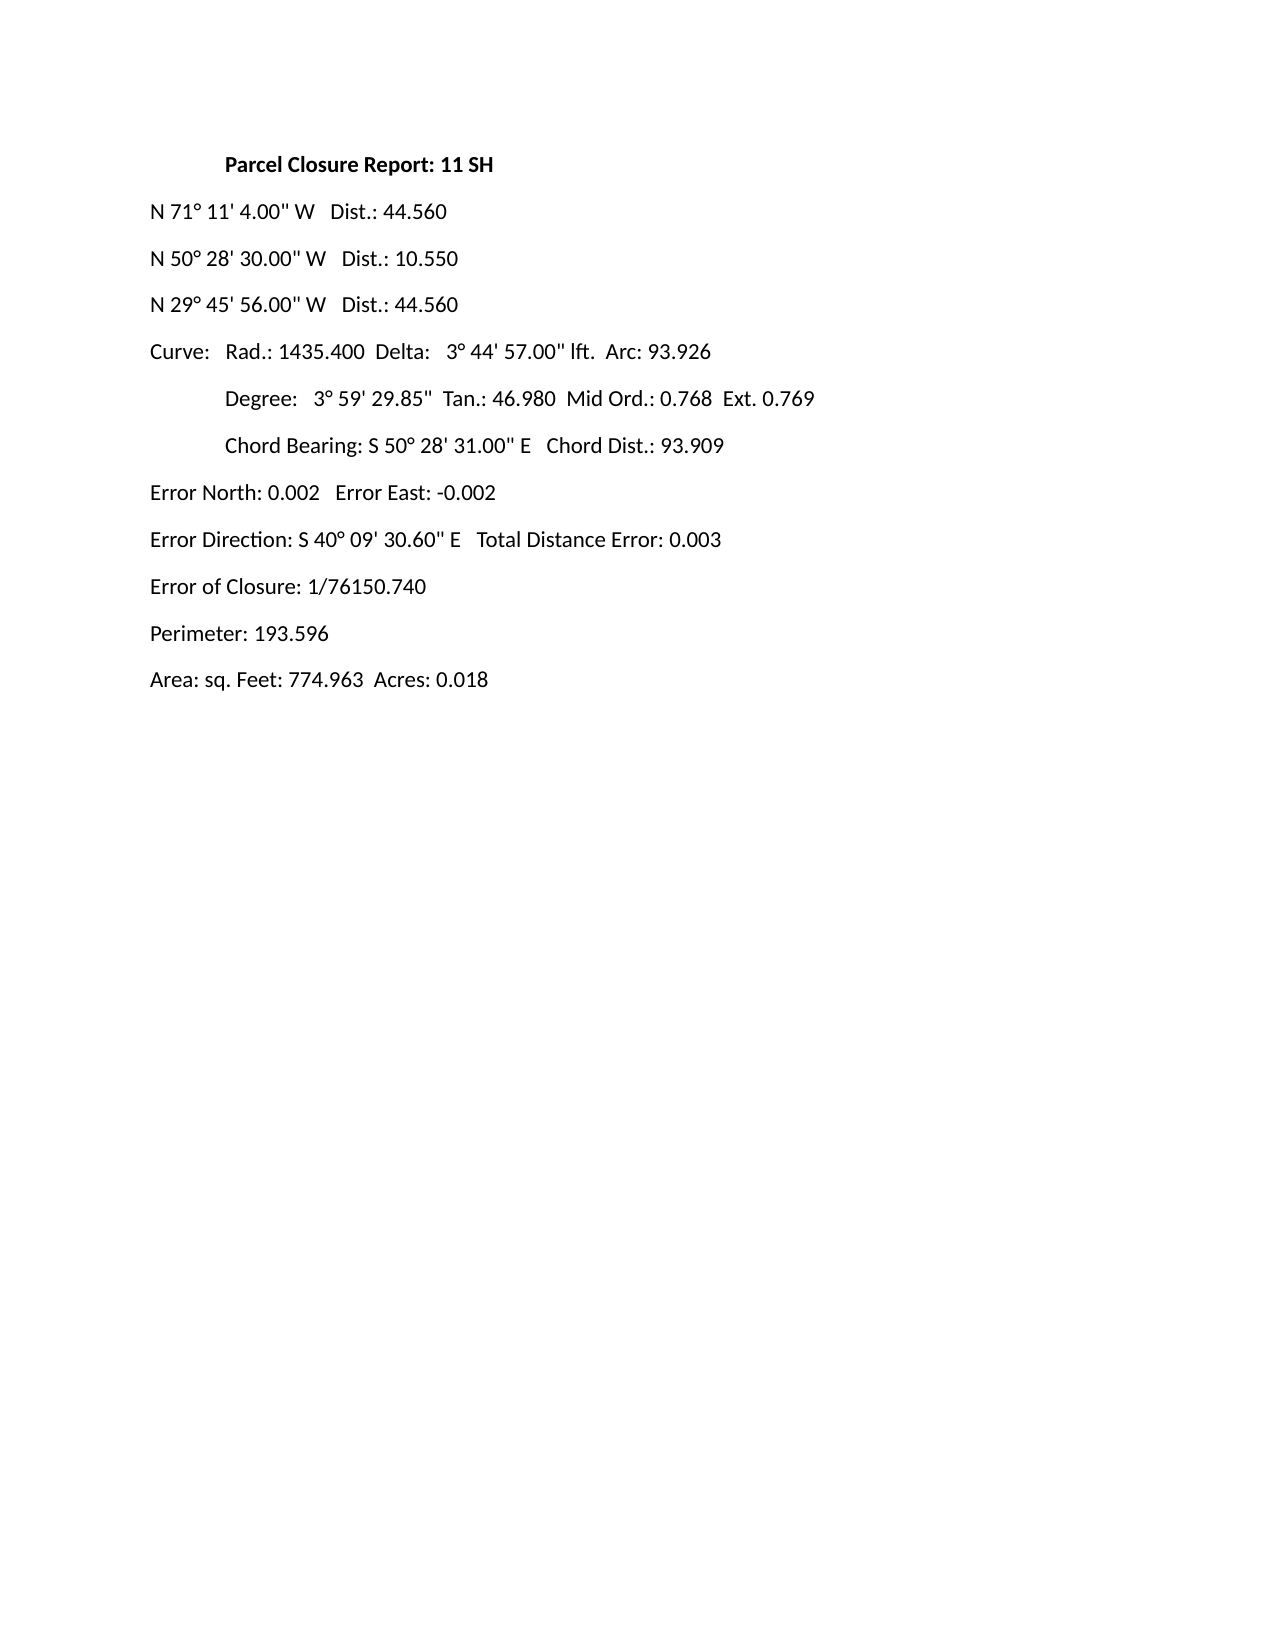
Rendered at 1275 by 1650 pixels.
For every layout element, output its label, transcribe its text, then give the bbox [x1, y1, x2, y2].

text Parcel Closure Report: 11 SH [150, 150, 1125, 178]
text Chord Bearing: S 50° 28' 31.00" E Chord Dist.: 93.909 [150, 431, 1125, 459]
text Error North: 0.002 Error East: -0.002 [150, 478, 1125, 506]
text N 71° 11' 4.00" W Dist.: 44.560 [150, 197, 1125, 225]
text Area: sq. Feet: 774.963 Acres: 0.018 [150, 666, 1125, 694]
text Curve: Rad.: 1435.400 Delta: 3° 44' 57.00" lft. Arc: 93.926 [150, 337, 1125, 366]
text Error Direction: S 40° 09' 30.60" E Total Distance Error: 0.003 [150, 525, 1125, 553]
text N 29° 45' 56.00" W Dist.: 44.560 [150, 291, 1125, 319]
text N 50° 28' 30.00" W Dist.: 10.550 [150, 244, 1125, 272]
text Perimeter: 193.596 [150, 619, 1125, 647]
text Degree: 3° 59' 29.85" Tan.: 46.980 Mid Ord.: 0.768 Ext. 0.769 [150, 384, 1125, 412]
text Error of Closure: 1/76150.740 [150, 572, 1125, 600]
